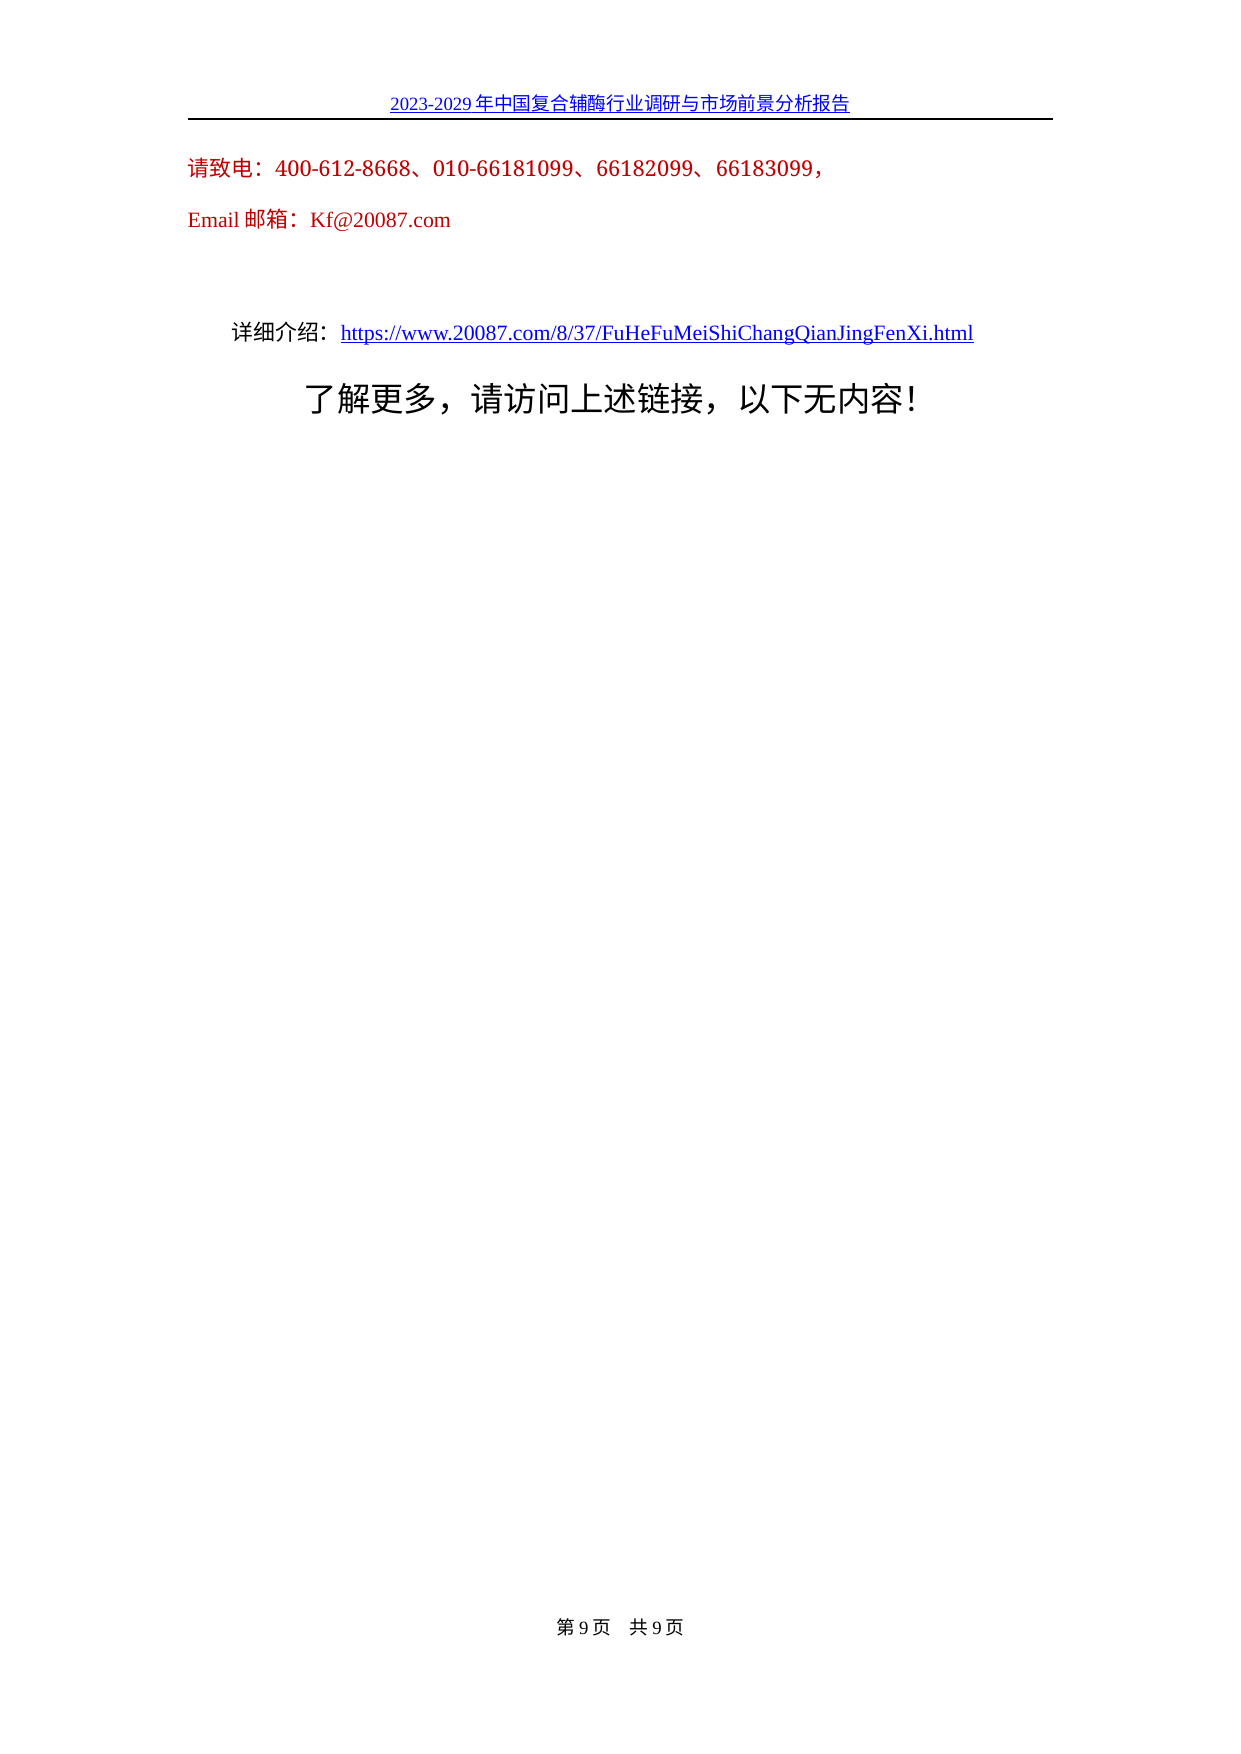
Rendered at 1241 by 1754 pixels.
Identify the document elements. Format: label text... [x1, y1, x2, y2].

text Email邮箱：Kf@20087.com [187, 202, 1053, 234]
text 请致电：400-612-8668、010-66181099、66182099、66183099， [187, 150, 1053, 183]
title 了解更多，请访问上述链接，以下无内容！ [187, 365, 1053, 430]
text 详细介绍：https://www.20087.com/8/37/FuHeFuMeiShiChangQianJingFenXi.html [187, 315, 1053, 347]
